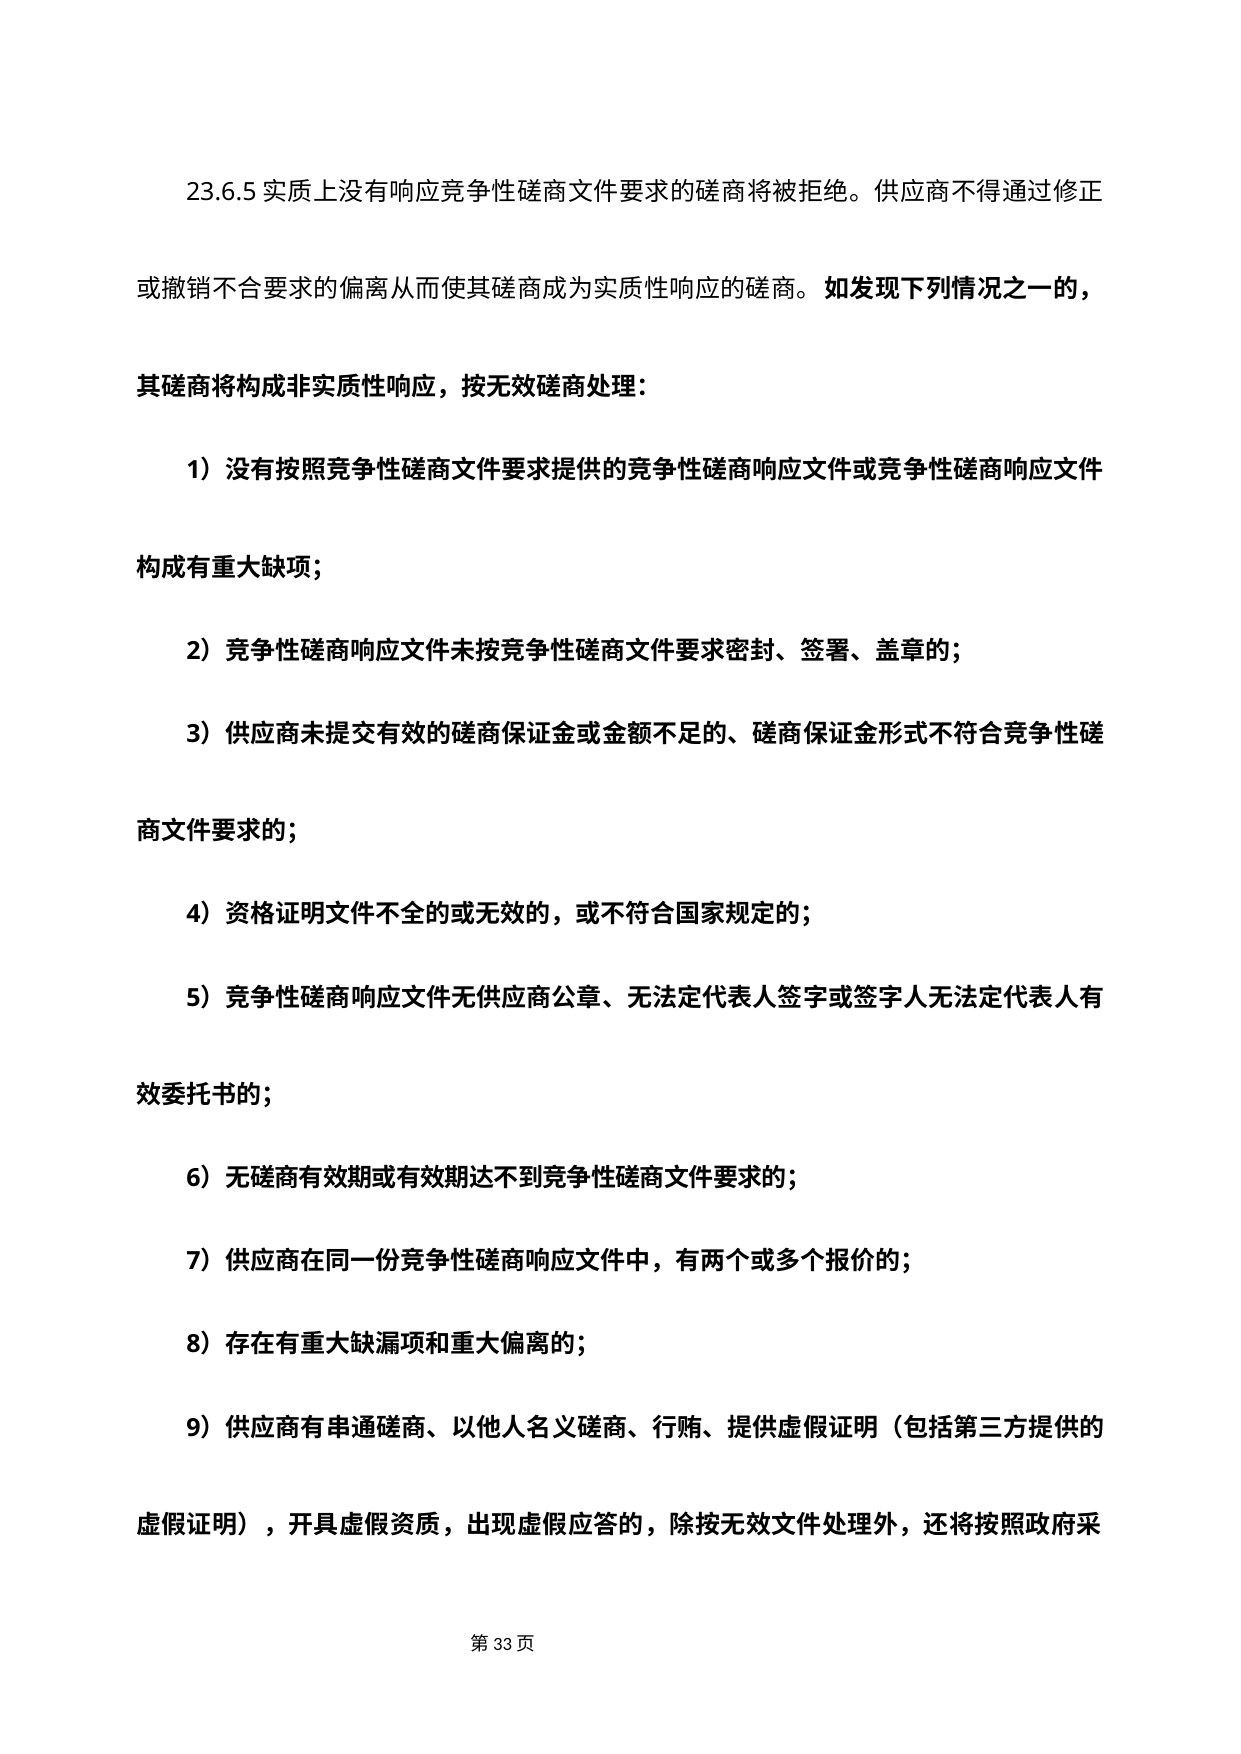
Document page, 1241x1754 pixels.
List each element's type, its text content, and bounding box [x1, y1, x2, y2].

text 2）竞争性磋商响应文件未按竞争性磋商文件要求密封、签署、盖章的； [136, 616, 1104, 681]
text 1）没有按照竞争性磋商文件要求提供的竞争性磋商响应文件或竞争性磋商响应文件构成有重大缺项； [136, 435, 1104, 598]
text 6）无磋商有效期或有效期达不到竞争性磋商文件要求的； [136, 1143, 1104, 1208]
text 3）供应商未提交有效的磋商保证金或金额不足的、磋商保证金形式不符合竞争性磋商文件要求的； [136, 699, 1104, 861]
text 7）供应商在同一份竞争性磋商响应文件中，有两个或多个报价的； [136, 1226, 1104, 1291]
text 8）存在有重大缺漏项和重大偏离的； [136, 1309, 1104, 1374]
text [136, 1393, 1104, 1555]
text 23.6.5实质上没有响应竞争性磋商文件要求的磋商将被拒绝。供应商不得通过修正或撤销不合要求的偏离从而使其磋商成为实质性响应的磋商。如发现下列情况之一的，其磋商将构成非实质性响应，按无效磋商处理： [136, 157, 1104, 417]
text 4）资格证明文件不全的或无效的，或不符合国家规定的； [136, 879, 1104, 944]
text 5）竞争性磋商响应文件无供应商公章、无法定代表人签字或签字人无法定代表人有效委托书的； [136, 963, 1104, 1125]
